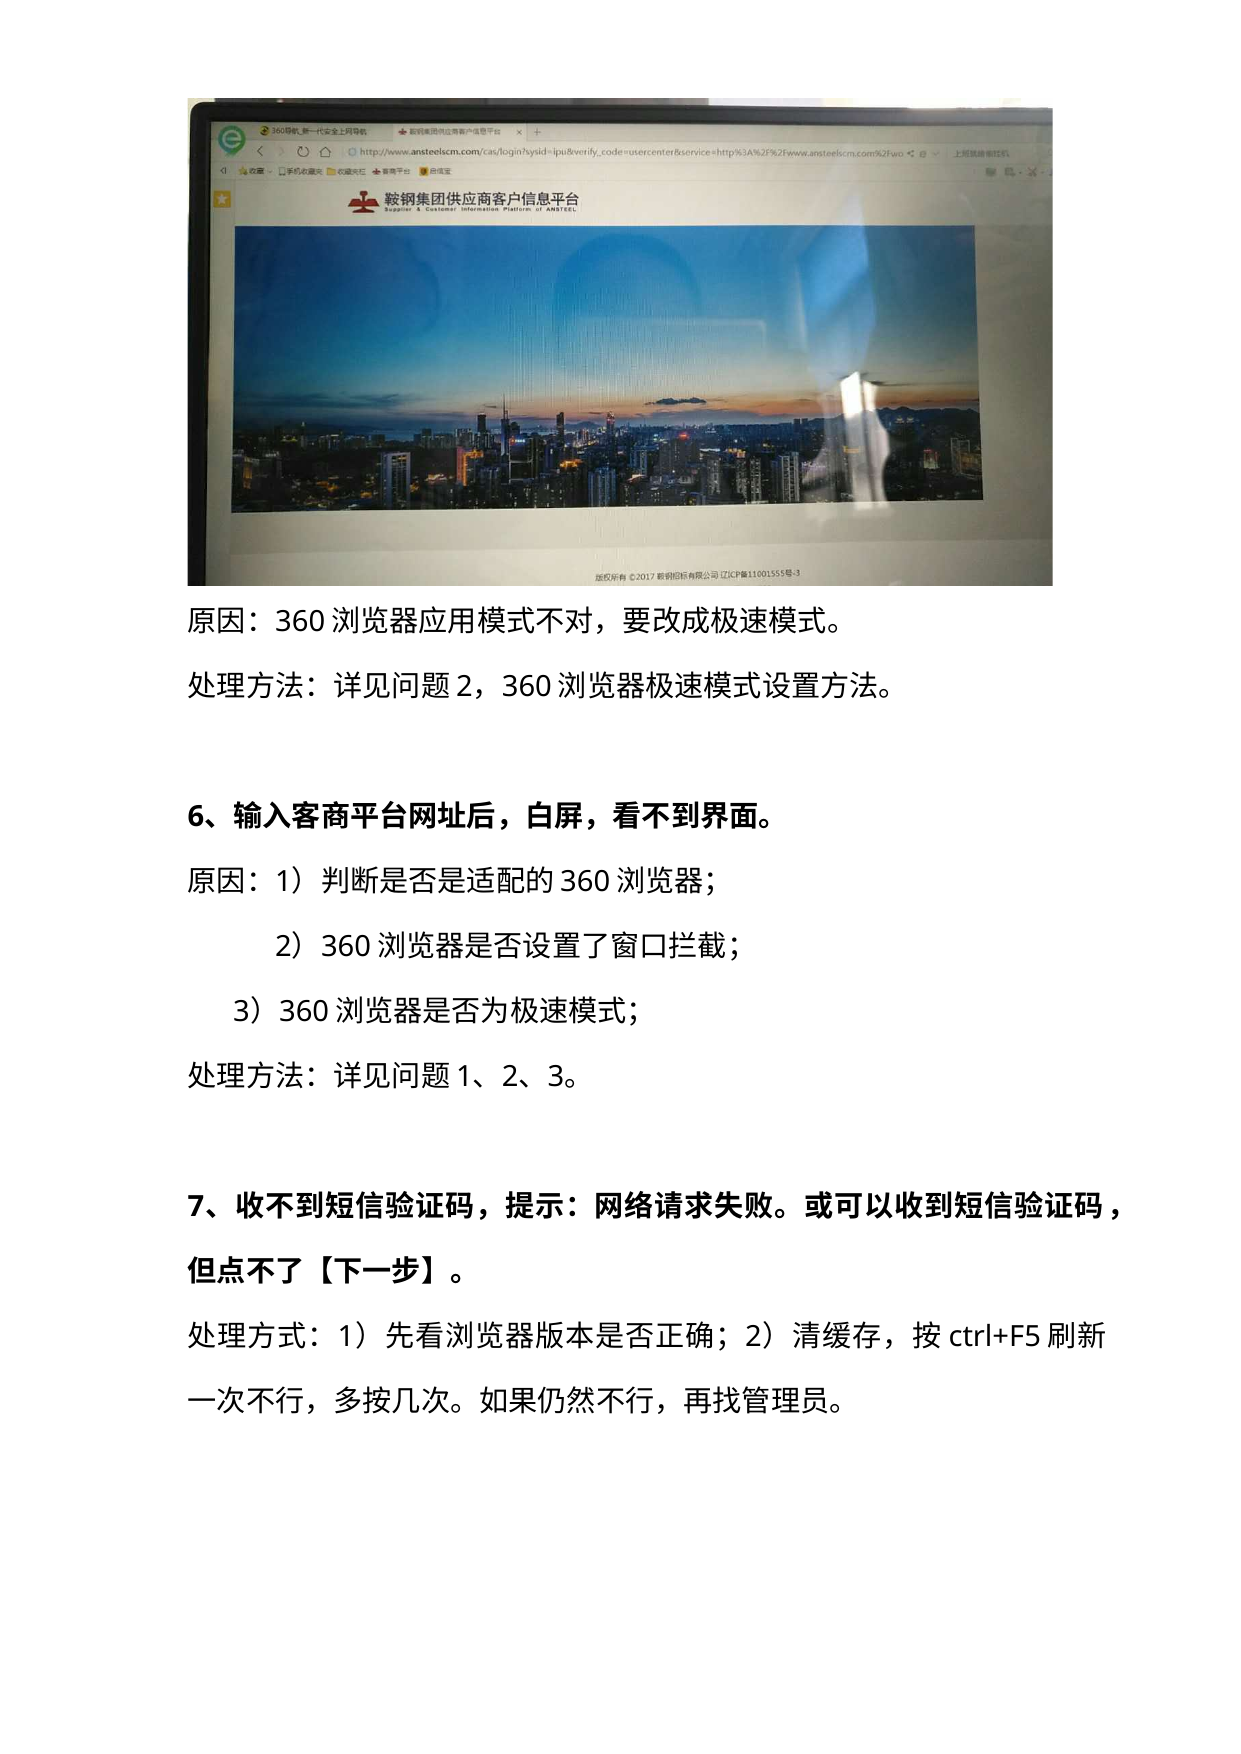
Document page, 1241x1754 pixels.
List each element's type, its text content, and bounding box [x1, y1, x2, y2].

text 7、收不到短信验证码，提示：网络请求失败。或可以收到短信验证码，但点不了【下一步】。 [187, 1171, 1107, 1301]
text 3）360浏览器是否为极速模式； [187, 976, 1107, 1041]
text 原因：1）判断是否是适配的360浏览器； [187, 846, 1107, 911]
text 原因：360浏览器应用模式不对，要改成极速模式。 [187, 586, 1107, 651]
text 处理方法：详见问题2，360浏览器极速模式设置方法。 [187, 651, 1107, 716]
text 处理方式：1）先看浏览器版本是否正确；2）清缓存，按ctrl+F5刷新。一次不行，多按几次。如果仍然不行，再找管理员。 [187, 1301, 1107, 1431]
text 处理方法：详见问题1、2、3。 [187, 1041, 1107, 1106]
text 6、输入客商平台网址后，白屏，看不到界面。 [187, 781, 1107, 846]
picture [187, 98, 1053, 586]
text 2）360浏览器是否设置了窗口拦截； [187, 911, 1107, 976]
